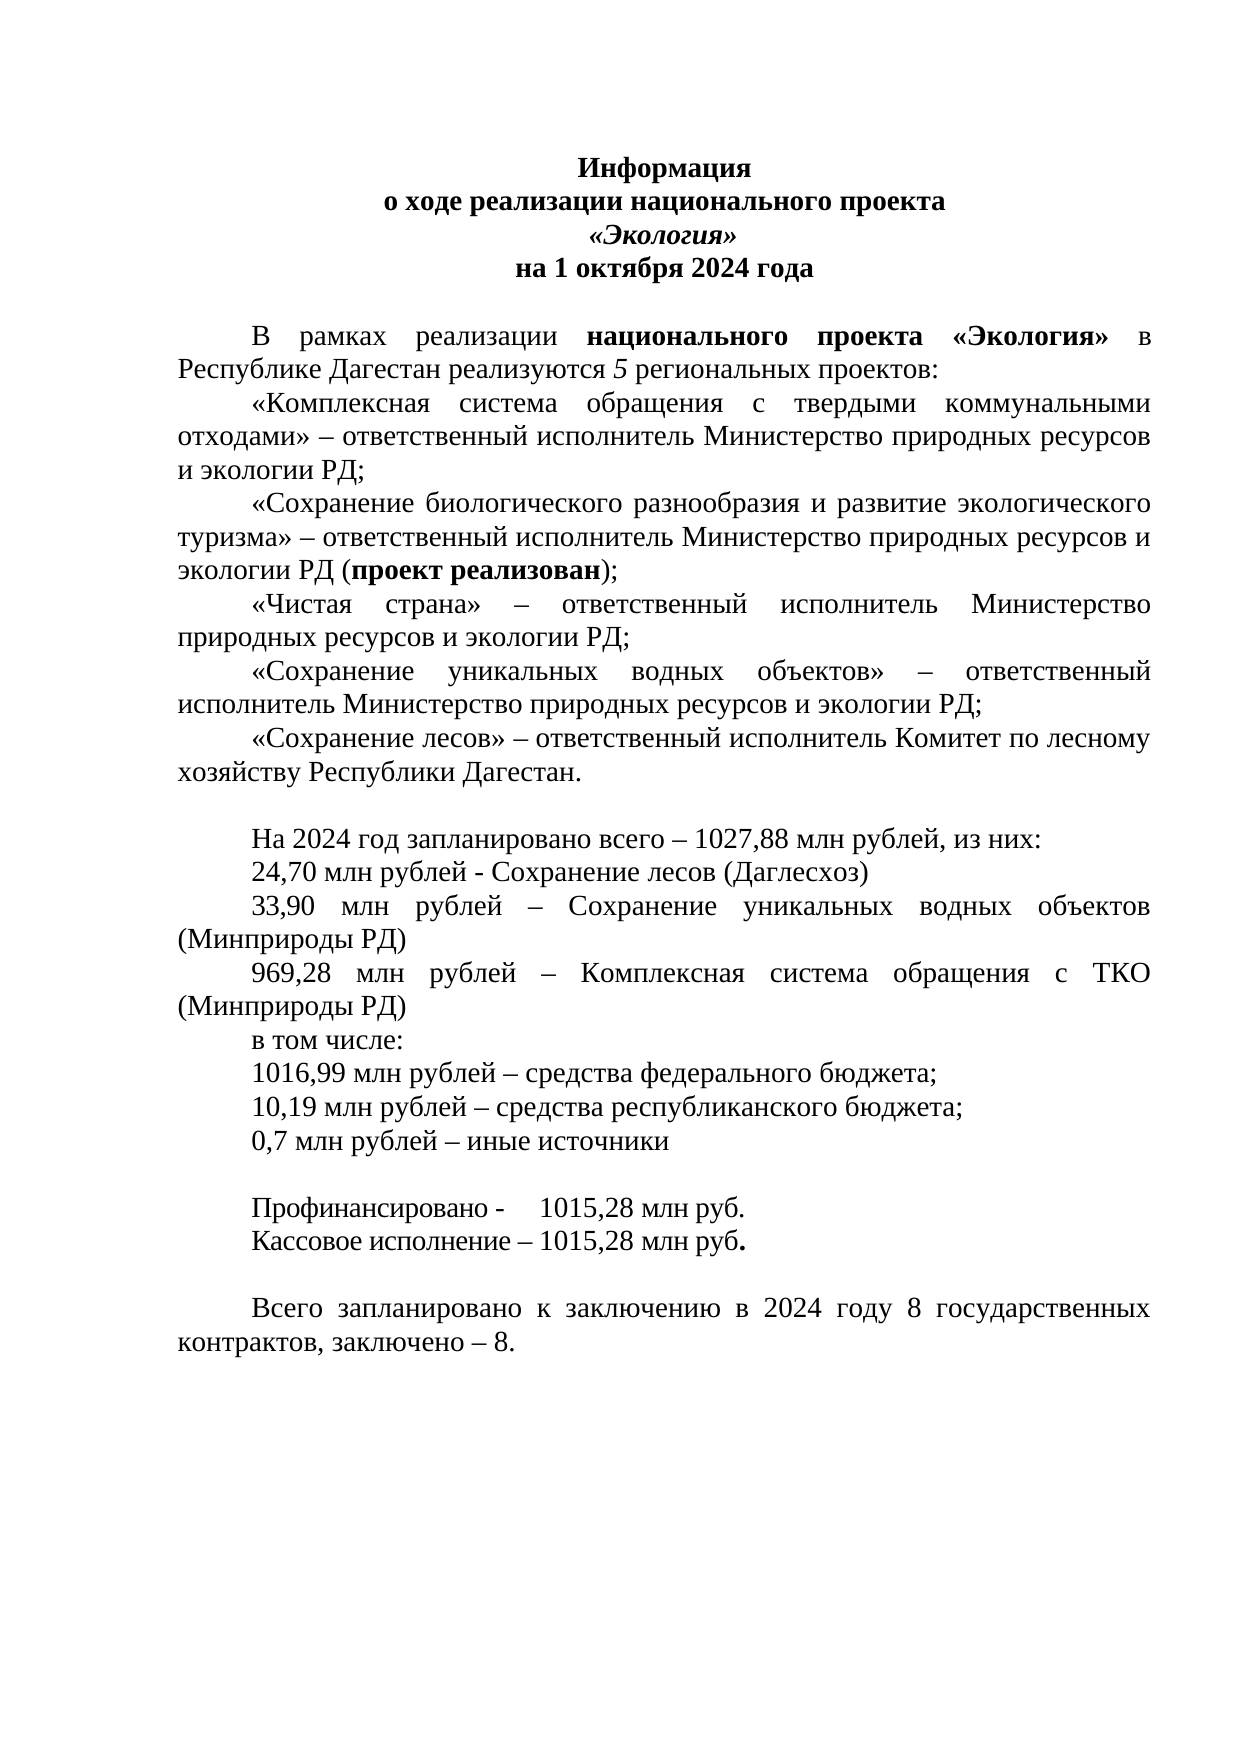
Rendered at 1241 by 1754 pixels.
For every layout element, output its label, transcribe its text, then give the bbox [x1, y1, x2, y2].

text «Чистая страна» – ответственный исполнитель Министерство природных ресурсов и экологии РД; [177, 586, 1152, 653]
text 969,28 млн рублей – Комплексная система обращения с ТКО (Минприроды РД) [177, 955, 1152, 1022]
text 24,70 млн рублей - Сохранение лесов (Даглесхоз) [177, 854, 1152, 888]
text 33,90 млн рублей – Сохранение уникальных водных объектов (Минприроды РД) [177, 888, 1152, 955]
text «Сохранение биологического разнообразия и развитие экологического туризма» – ответственный исполнитель Министерство природных ресурсов и экологии РД (проект реализован); [177, 485, 1152, 586]
text 1016,99 млн рублей – средства федерального бюджета; [177, 1056, 1152, 1089]
text о ходе реализации национального проекта [177, 183, 1152, 217]
text Информация [177, 150, 1152, 183]
text в том числе: [177, 1022, 1152, 1056]
text На 2024 год запланировано всего – 1027,88 млн рублей, из них: [177, 821, 1152, 854]
text Профинансировано - 1015,28 млн руб. [177, 1190, 1152, 1223]
text Кассовое исполнение – 1015,28 млн руб. [177, 1223, 1152, 1257]
list Всего запланировано к заключению в 2024 году 8 государственных контрактов, заключено – 8. [177, 1290, 1152, 1357]
text «Комплексная система обращения с твердыми коммунальными отходами» – ответственный исполнитель Министерство природных ресурсов и экологии РД; [177, 385, 1152, 485]
text 0,7 млн рублей – иные источники [177, 1123, 1152, 1156]
text «Сохранение лесов» – ответственный исполнитель Комитет по лесному хозяйству Республики Дагестан. [177, 720, 1152, 787]
text «Экология» [177, 217, 1152, 251]
text В рамках реализации национального проекта «Экология» в Республике Дагестан реализуются 5 региональных проектов: [177, 318, 1152, 385]
text 10,19 млн рублей – средства республиканского бюджета; [177, 1089, 1152, 1123]
list на 1 октября 2024 года [177, 251, 1152, 284]
text «Сохранение уникальных водных объектов» – ответственный исполнитель Министерство природных ресурсов и экологии РД; [177, 653, 1152, 720]
